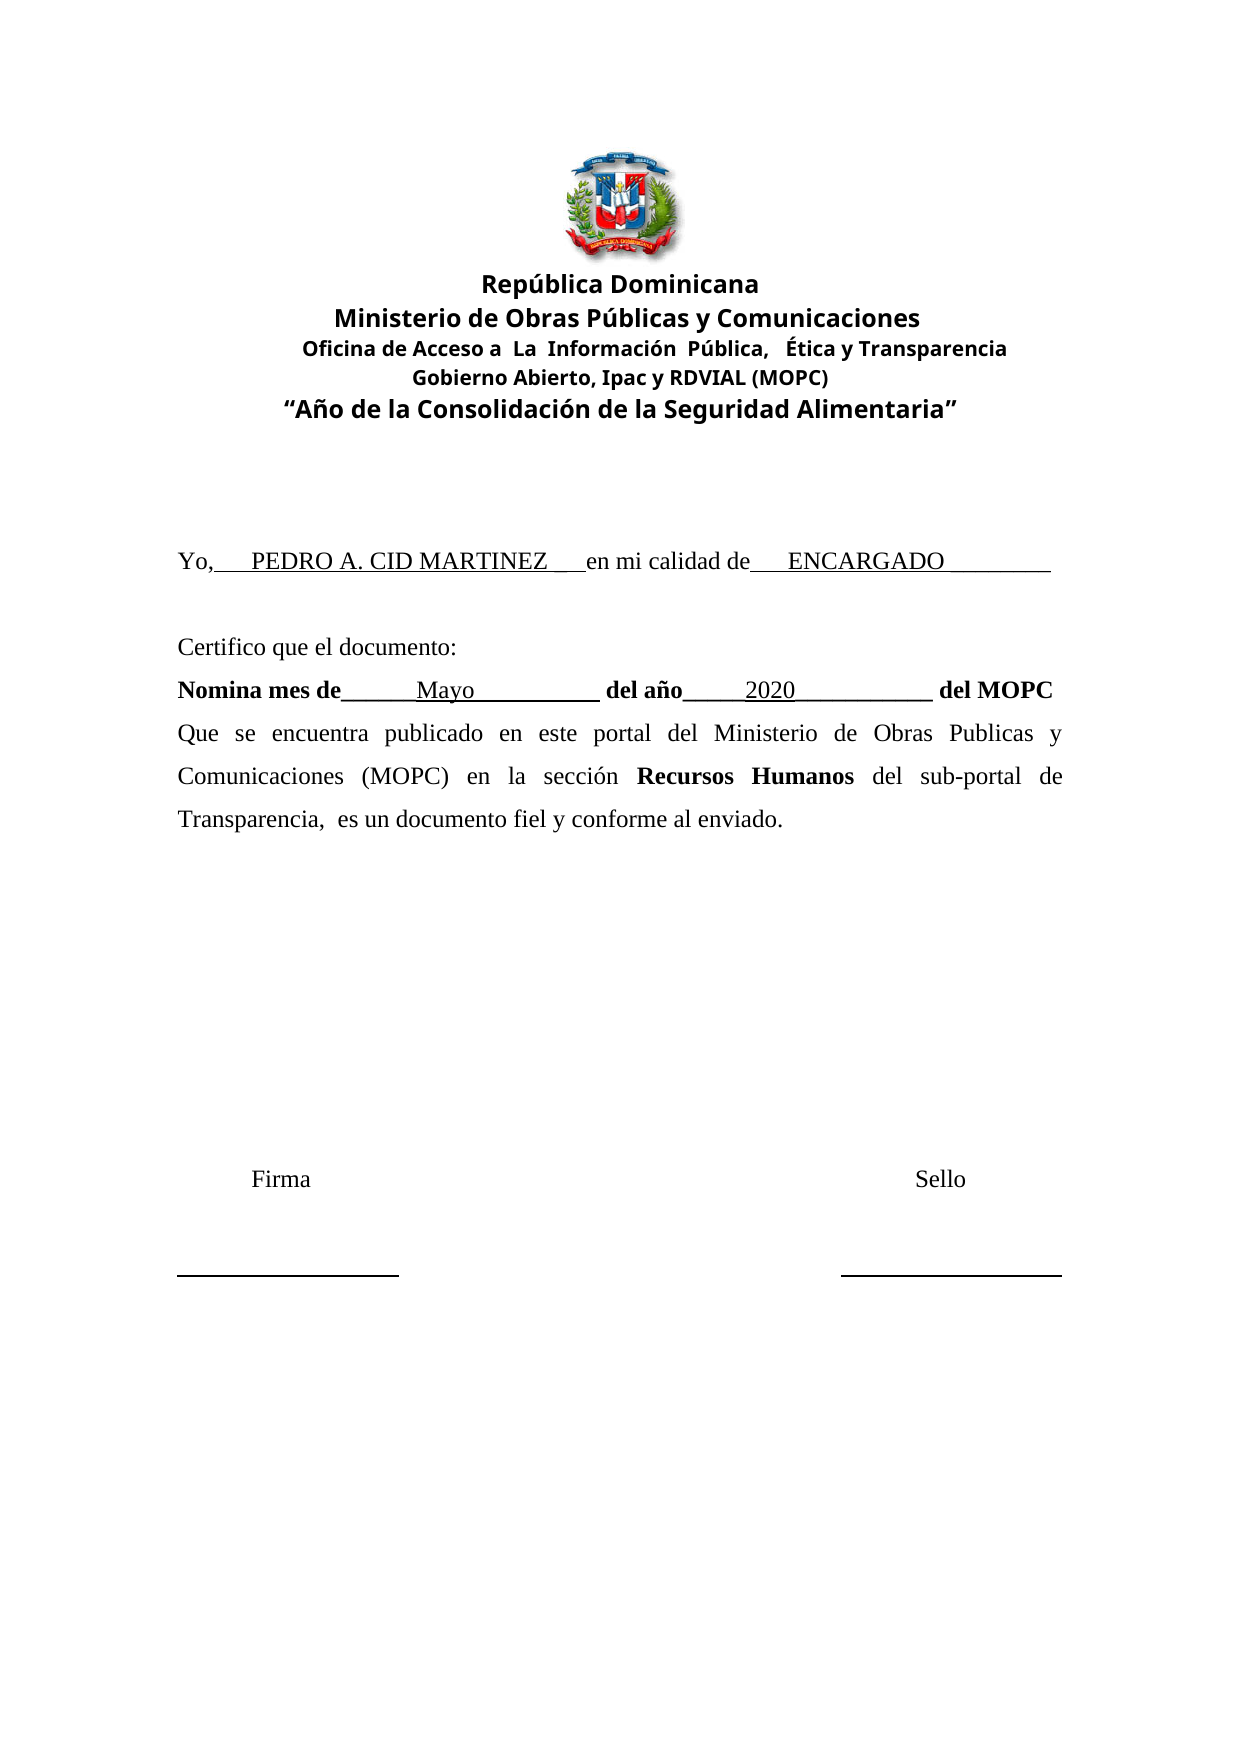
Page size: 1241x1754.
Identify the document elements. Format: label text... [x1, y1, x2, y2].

text Que se encuentra publicado en este portal del Ministerio de Obras Publicas y Comunicaciones (MOPC) en la sección Recursos Humanos del sub-portal de Transparencia, es un documento fiel y conforme al enviado. [177, 718, 1063, 833]
text “Año de la Consolidación de la Seguridad Alimentaria” [177, 391, 1063, 425]
text Yo, PEDRO A. CID MARTINEZ _ en mi calidad de ENCARGADO ________ [177, 546, 1063, 574]
picture [555, 147, 686, 267]
text Firma Sello [177, 1164, 1063, 1193]
text Ministerio de Obras Públicas y Comunicaciones [102, 300, 1152, 334]
text Gobierno Abierto, Ipac y RDVIAL (MOPC) [177, 363, 1063, 391]
text Certifico que el documento: [177, 632, 1063, 661]
text Nomina mes de______Mayo__________ del año_____2020___________ del MOPC [177, 675, 1063, 704]
text Oficina de Acceso a La Información Pública, Ética y Transparencia [177, 334, 1063, 363]
text República Dominicana [177, 266, 1063, 300]
